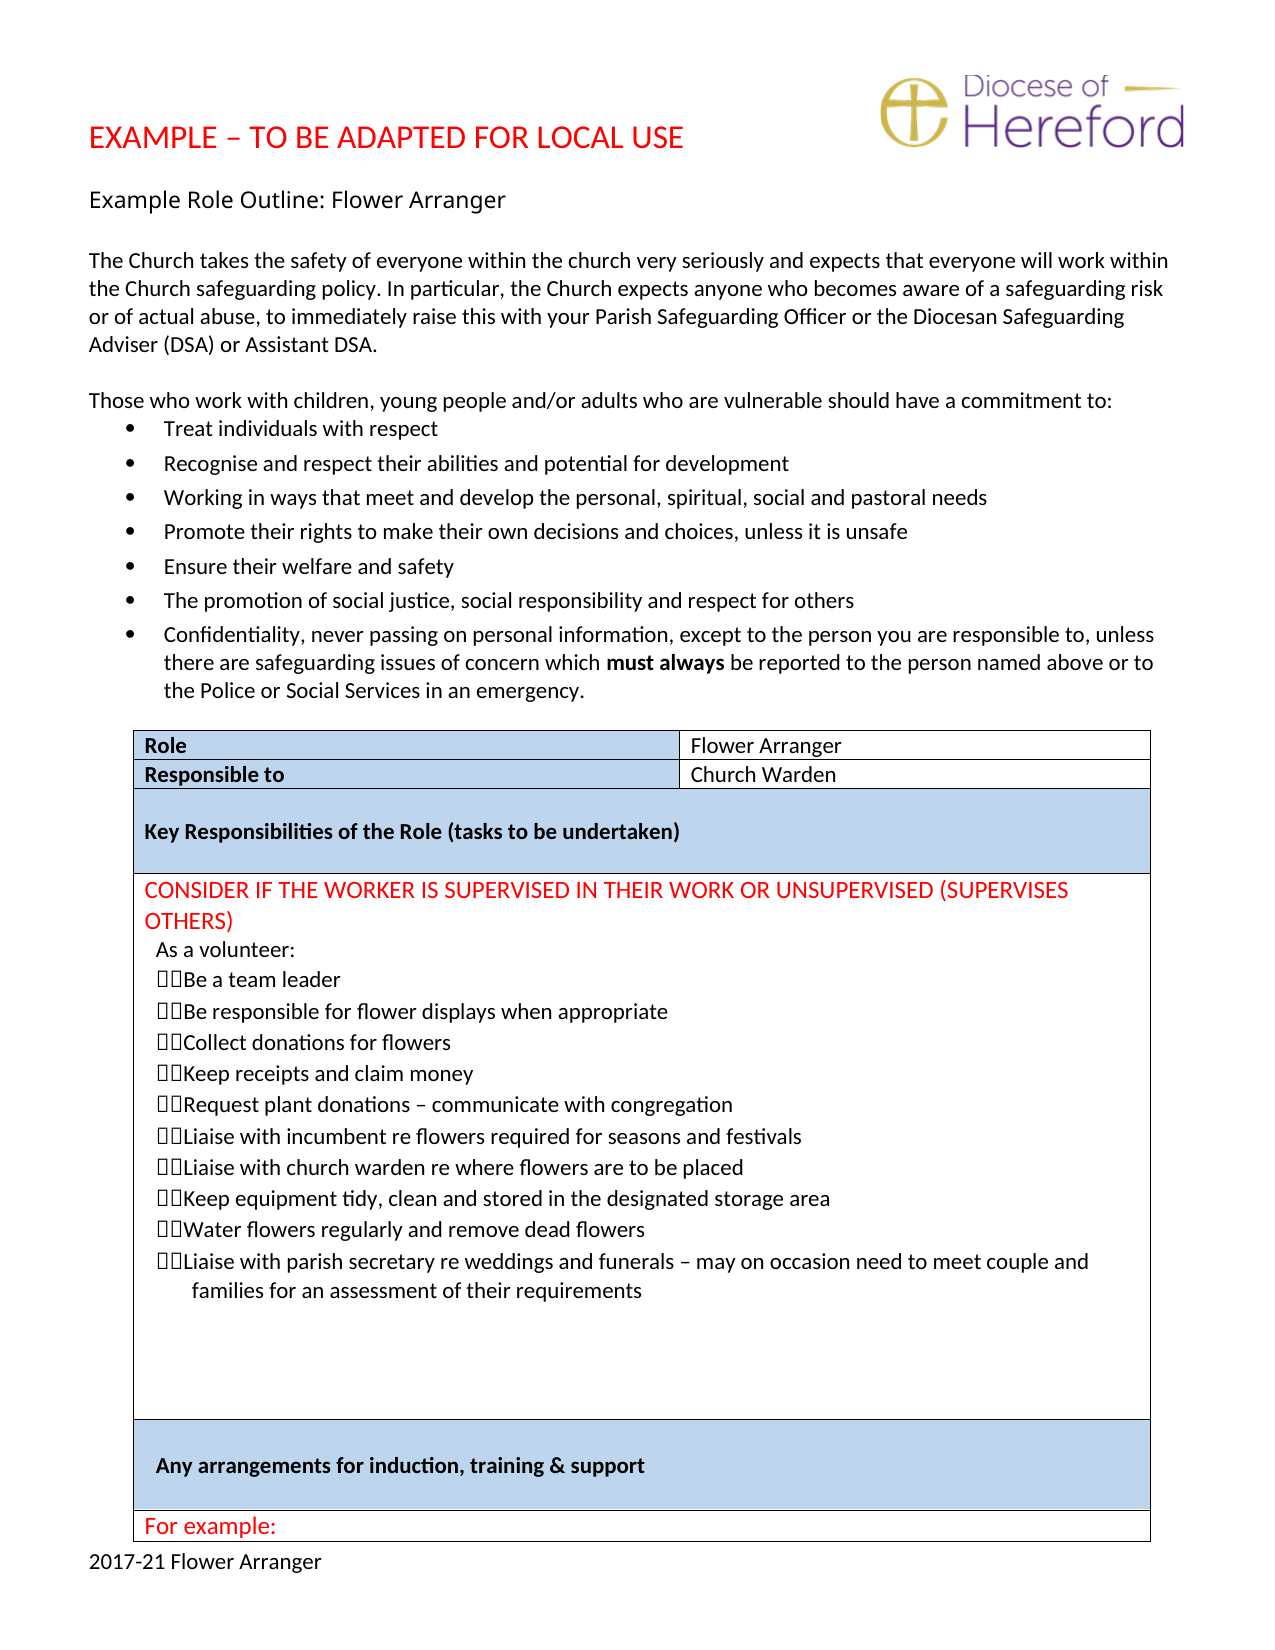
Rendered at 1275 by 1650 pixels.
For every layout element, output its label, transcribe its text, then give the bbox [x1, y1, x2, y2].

table_cell [134, 1420, 1150, 1509]
list Treat individuals with respect [126, 414, 1186, 442]
table_cell CONSIDER IF THE WORKER IS SUPERVISED IN THEIR WORK OR UNSUPERVISED (SUPERVISES OTHERS) [134, 874, 1150, 1419]
list The promotion of social justice, social responsibility and respect for others [126, 586, 1186, 614]
list Confidentiality, never passing on personal information, except to the person you are responsible to, unless there are safeguarding issues of concern which must always be reported to the person named above or to the Police or Social Services in an emergency. [126, 621, 1186, 704]
table_cell Church Warden [680, 760, 1150, 788]
text The Church takes the safety of everyone within the church very seriously and expects that everyone will work within the Church safeguarding policy. In particular, the Church expects anyone who becomes aware of a safeguarding risk or of actual abuse, to immediately raise this with your Parish Safeguarding Officer or the Diocesan Safeguarding Adviser (DSA) or Assistant DSA. [89, 246, 1186, 358]
list Recognise and respect their abilities and potential for development [126, 449, 1186, 477]
table_header Role [134, 731, 679, 759]
picture [880, 75, 1184, 148]
table_cell For example: [134, 1511, 1150, 1541]
text Example Role Outline: Flower Arranger [89, 184, 1186, 216]
table_header Flower Arranger [680, 731, 1150, 759]
list Promote their rights to make their own decisions and choices, unless it is unsafe [126, 517, 1186, 545]
list Ensure their welfare and safety [126, 552, 1186, 580]
table_cell Responsible to [134, 760, 679, 788]
list Working in ways that meet and develop the personal, spiritual, social and pastoral needs [126, 483, 1186, 511]
text Those who work with children, young people and/or adults who are vulnerable should have a commitment to: [89, 386, 1186, 414]
table_cell Key Responsibilities of the Role (tasks to be undertaken) [134, 789, 1150, 873]
